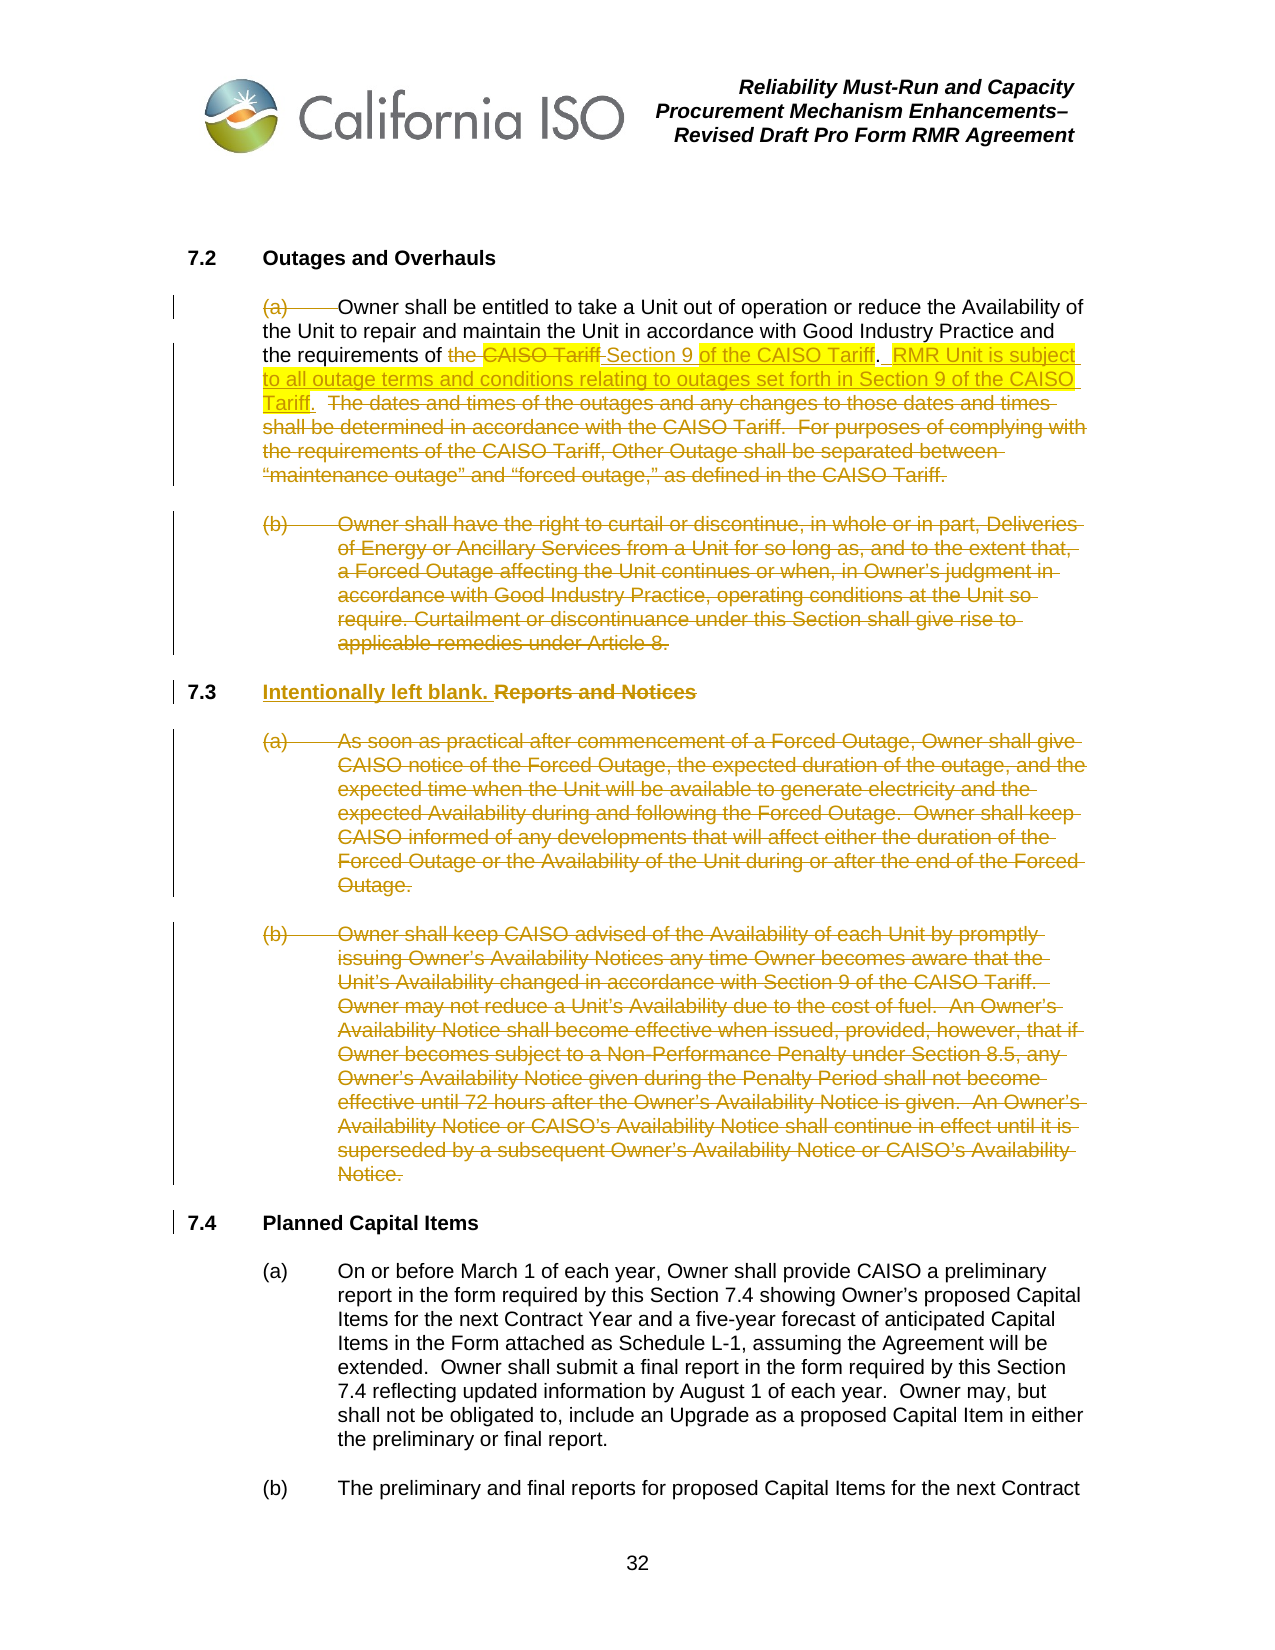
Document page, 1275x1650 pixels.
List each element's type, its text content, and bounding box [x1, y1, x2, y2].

picture [198, 75, 628, 156]
text (a) On or before March 1 of each year, Owner shall provide CAISO a preliminary report in the form required by this Section 7.4 showing Owner’s proposed Capital Items for the next Contract Year and a five-year forecast of anticipated Capital Items in the Form attached as Schedule L-1, assuming the Agreement will be extended. Owner shall submit a final report in the form required by this Section 7.4 reflecting updated information by August 1 of each year. Owner may, but shall not be obligated to, include an Upgrade as a proposed Capital Item in either the preliminary or final report. [262, 1259, 1087, 1451]
text 7.2 Outages and Overhauls [187, 246, 1087, 270]
text 7.4 Planned Capital Items [187, 1210, 1087, 1234]
text Owner shall be entitled to take a Unit out of operation or reduce the Availability of the Unit to repair and maintain the Unit in accordance with Good Industry Practice and the requirements of . [262, 295, 1087, 428]
text 7.3 [187, 680, 1087, 704]
text Owner shall be entitled to take a Unit out of operation or reduce the Availability of the Unit to repair and maintain the Unit in accordance with Good Industry Practice and the requirements of . [262, 429, 1087, 486]
